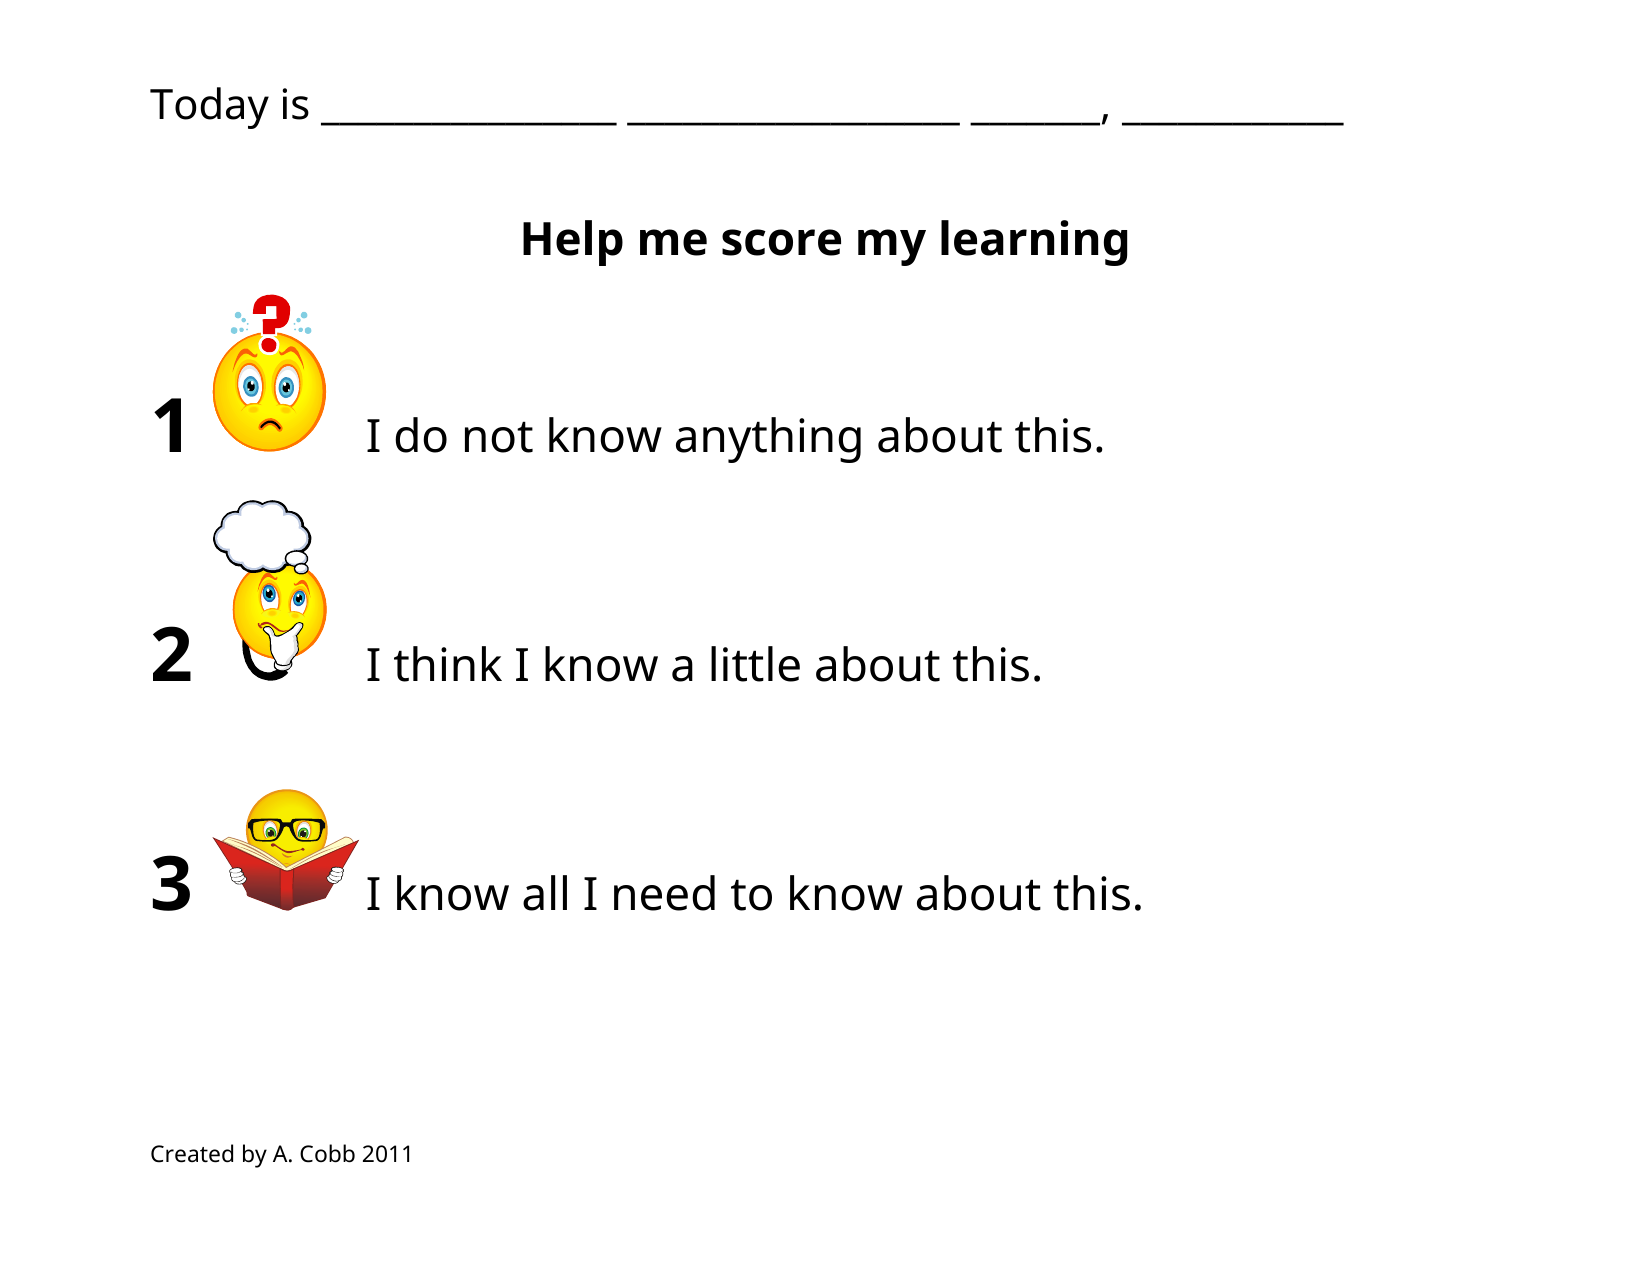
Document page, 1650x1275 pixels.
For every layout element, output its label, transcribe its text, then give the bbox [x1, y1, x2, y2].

text Help me score my learning [150, 206, 1500, 269]
text 3 I know all I need to know about this. [150, 727, 1500, 956]
text 1 I do not know anything about this. [150, 269, 1500, 498]
text 2 I think I know a little about this. [150, 498, 1500, 727]
